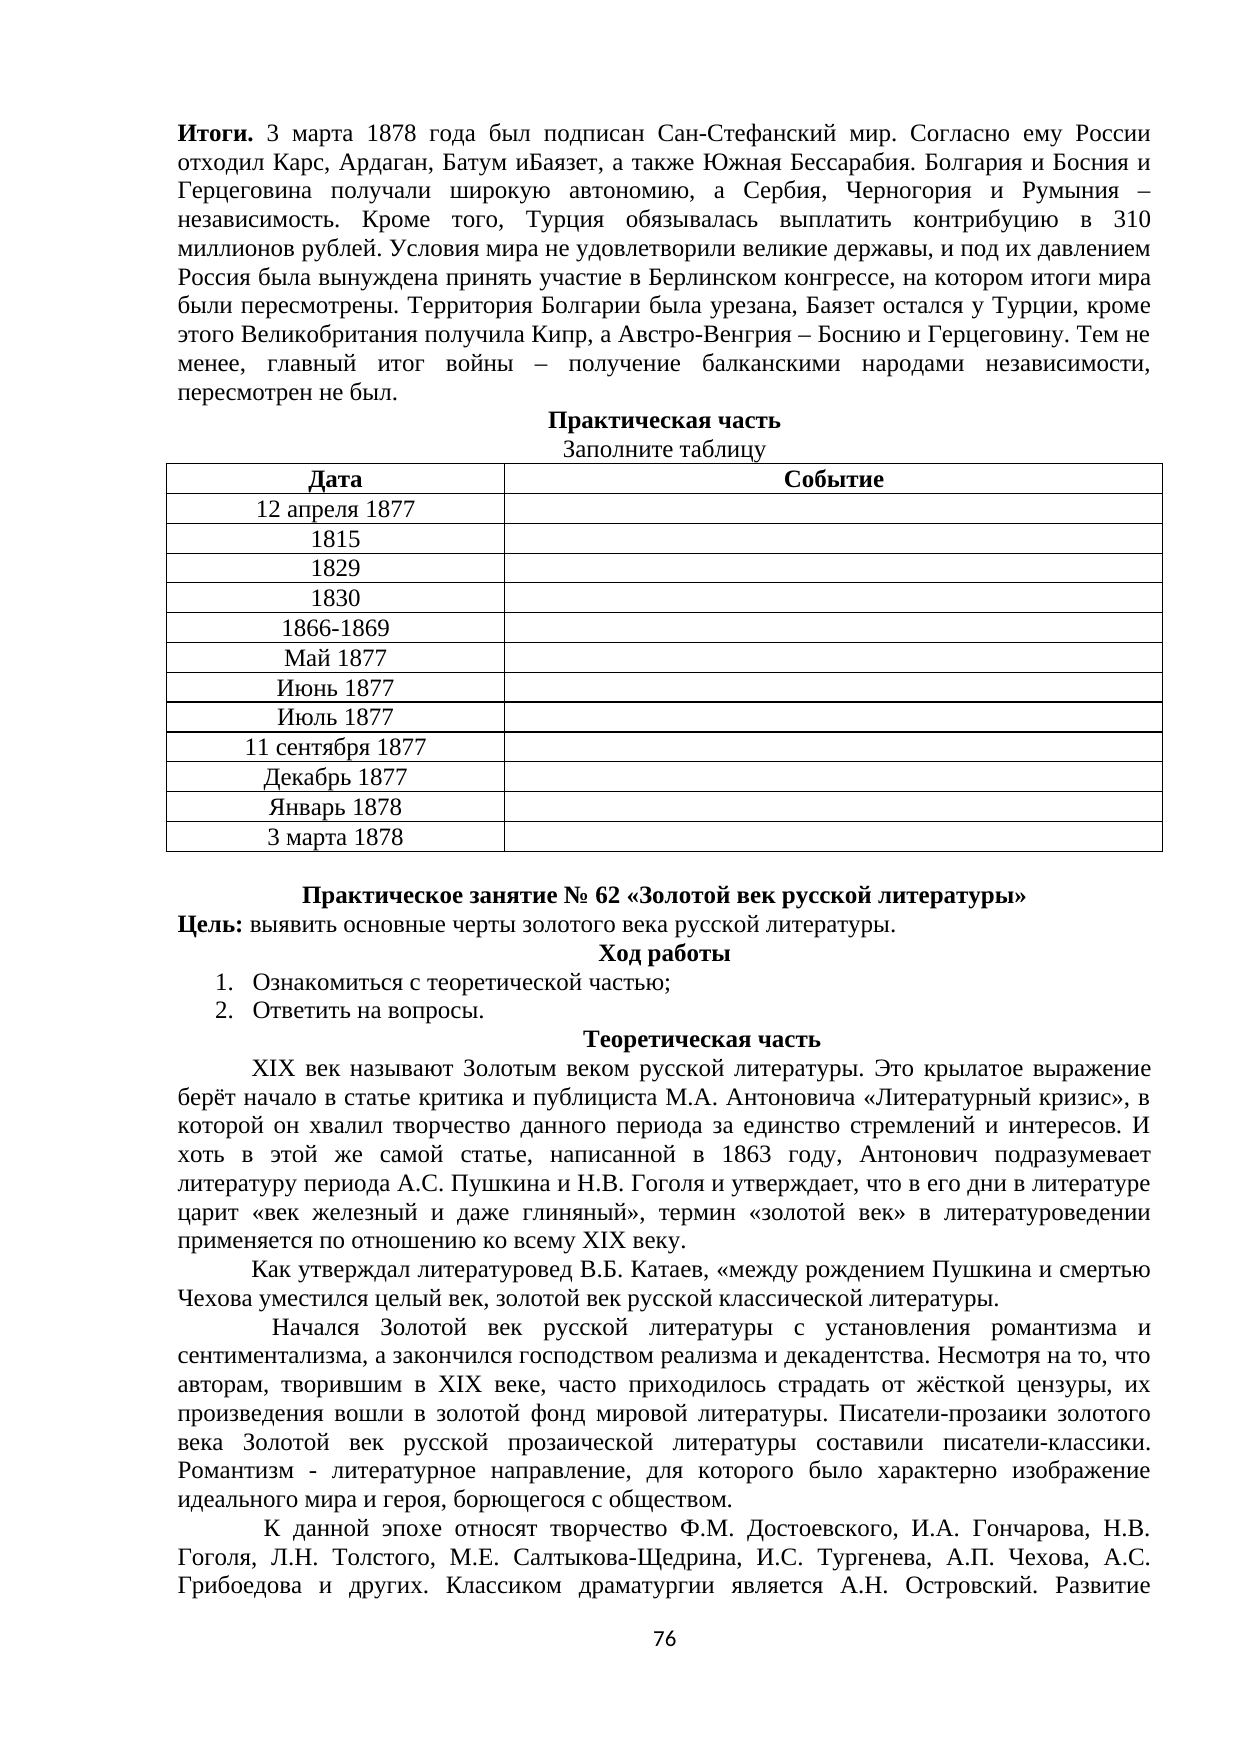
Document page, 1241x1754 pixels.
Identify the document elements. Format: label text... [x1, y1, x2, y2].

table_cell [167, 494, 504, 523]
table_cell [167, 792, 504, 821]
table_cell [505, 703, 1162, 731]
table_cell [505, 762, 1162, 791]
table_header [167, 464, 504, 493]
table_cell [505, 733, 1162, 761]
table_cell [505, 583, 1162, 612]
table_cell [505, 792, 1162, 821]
text Как утверждал литературовед В.Б. Катаев, «между рождением Пушкина и смертью Чехова уместился целый век, золотой век русской классической литературы. [177, 1254, 1152, 1312]
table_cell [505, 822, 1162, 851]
text Цель: выявить основные черты золотого века русской литературы. [177, 909, 1152, 938]
list Ответить на вопросы. [215, 995, 1152, 1024]
text Практическая часть [177, 406, 1152, 434]
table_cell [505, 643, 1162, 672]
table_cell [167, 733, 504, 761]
text XIX век называют Золотым веком русской литературы. Это крылатое выражение берёт начало в статье критика и публициста М.А. Антоновича «Литературный кризис», в которой он хвалил творчество данного периода за единство стремлений и интересов. И хоть в этой же самой статье, написанной в 1863 году, Антонович подразумевает литературу периода А.С. Пушкина и Н.В. Гоголя и утверждает, что в его дни в литературе царит «век железный и даже глиняный», термин «золотой век» в литературоведении применяется по отношению ко всему XIX веку. [177, 1053, 1152, 1254]
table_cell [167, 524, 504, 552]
text Начался Золотой век русской литературы с установления романтизма и сентиментализма, а закончился господством реализма и декадентства. Несмотря на то, что авторам, творившим в XIX веке, часто приходилось страдать от жёсткой цензуры, их произведения вошли в золотой фонд мировой литературы. Писатели-прозаики золотого века Золотой век русской прозаической литературы составили писатели-классики. Романтизм - литературное направление, для которого было характерно изображение идеального мира и героя, борющегося с обществом. [177, 1312, 1152, 1513]
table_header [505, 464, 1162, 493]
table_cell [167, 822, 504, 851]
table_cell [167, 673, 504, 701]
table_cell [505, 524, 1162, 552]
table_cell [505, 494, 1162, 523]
list Ознакомиться с теоретической частью; [215, 967, 1152, 995]
text Теоретическая часть [252, 1024, 1152, 1053]
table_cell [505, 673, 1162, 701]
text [177, 1513, 1152, 1599]
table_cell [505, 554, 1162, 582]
text Ход работы [177, 938, 1152, 967]
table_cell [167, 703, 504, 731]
text Заполните таблицу [177, 434, 1152, 463]
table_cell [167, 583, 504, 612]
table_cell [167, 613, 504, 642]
text Итоги. 3 марта 1878 года был подписан Сан-Стефанский мир. Согласно ему России отходил Карс, Ардаган, Батум иБаязет, а также Южная Бессарабия. Болгария и Босния и Герцеговина получали широкую автономию, а Сербия, Черногория и Румыния – независимость. Кроме того, Турция обязывалась выплатить контрибуцию в 310 миллионов рублей. Условия мира не удовлетворили великие державы, и под их давлением Россия была вынуждена принять участие в Берлинском конгрессе, на котором итоги мира были пересмотрены. Территория Болгарии была урезана, Баязет остался у Турции, кроме этого Великобритания получила Кипр, а Австро-Венгрия – Боснию и Герцеговину. Тем не менее, главный итог войны – получение балканскими народами независимости, пересмотрен не был. [177, 118, 1152, 406]
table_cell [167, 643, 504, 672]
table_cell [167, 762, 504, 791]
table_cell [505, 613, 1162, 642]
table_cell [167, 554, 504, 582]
text Практическое занятие № 62 «Золотой век русской литературы» [177, 880, 1152, 909]
